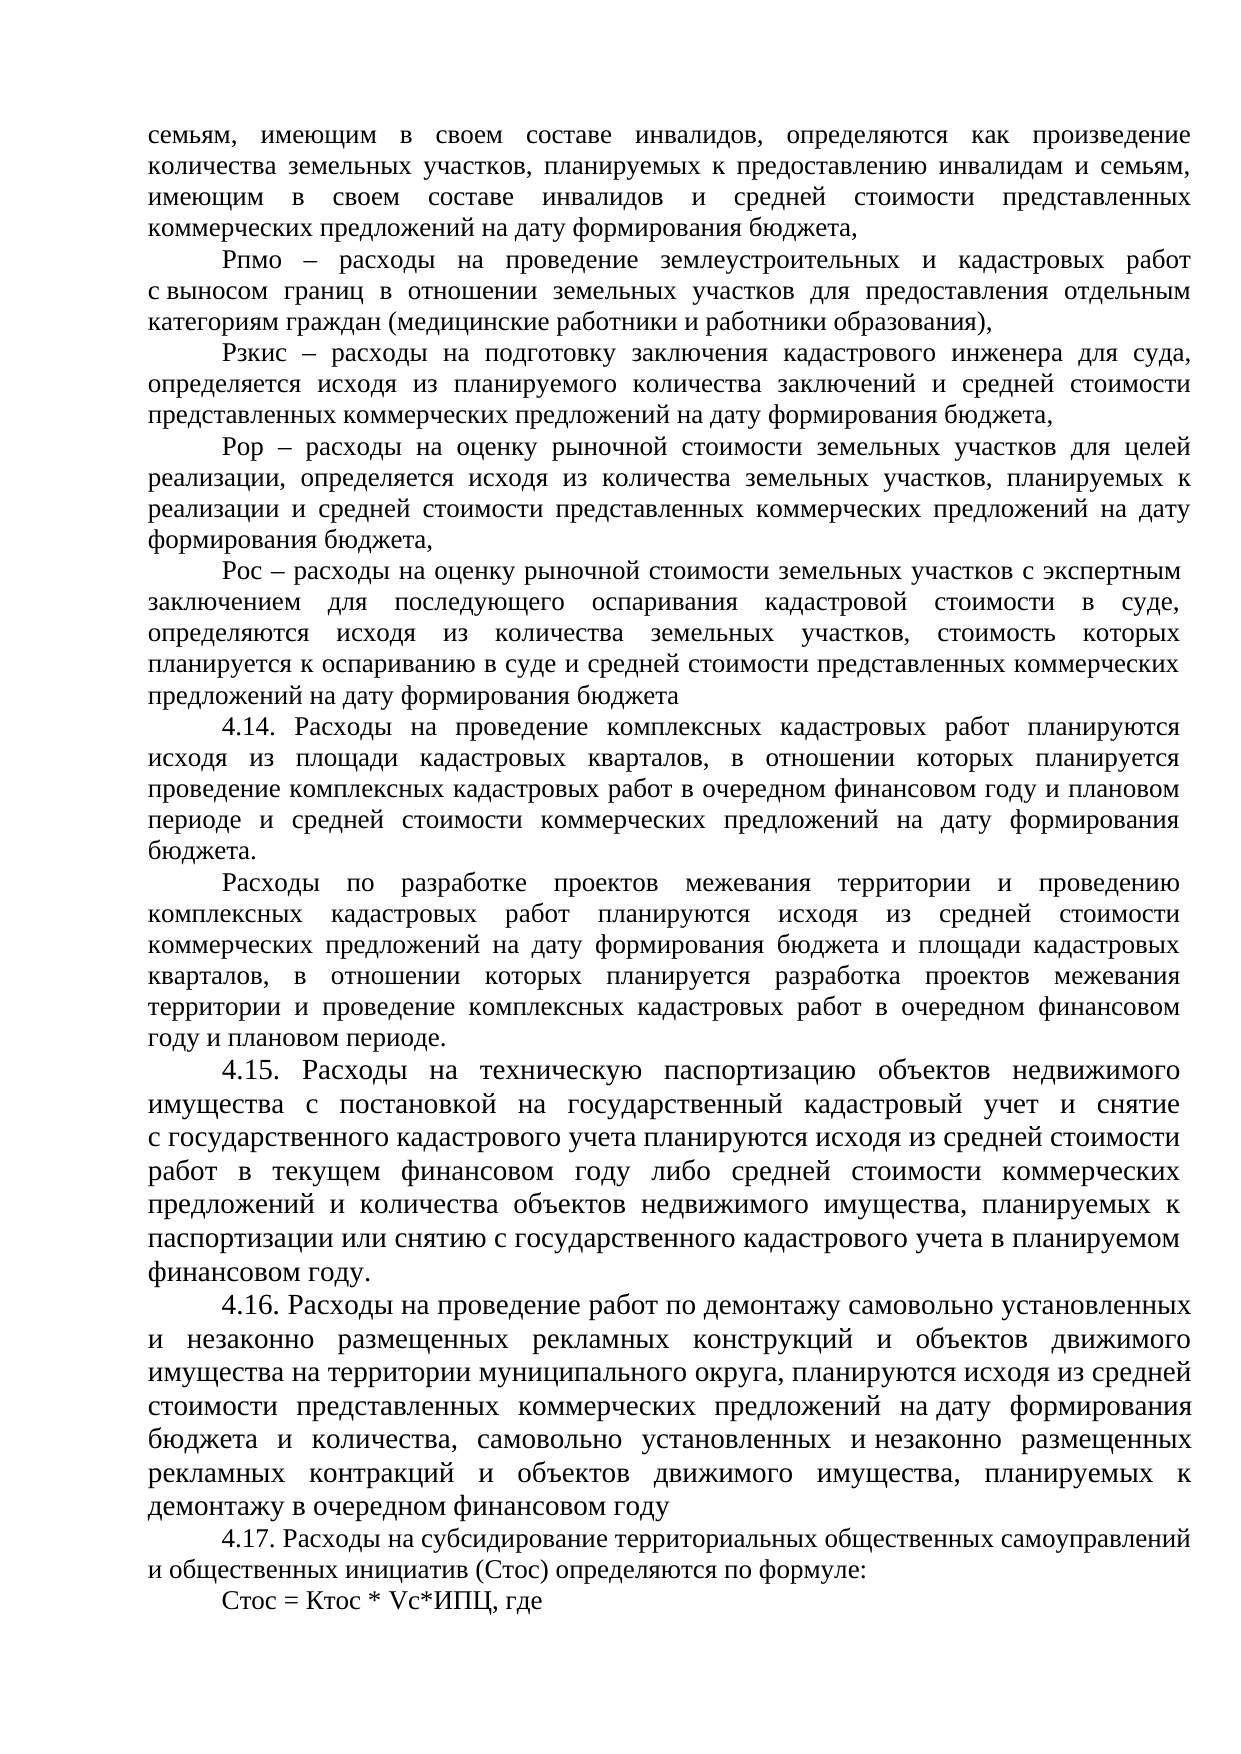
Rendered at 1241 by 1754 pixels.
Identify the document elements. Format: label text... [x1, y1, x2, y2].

text Рпмо – расходы на проведение землеустроительных и кадастровых работ с выносом границ в отношении земельных участков для предоставления отдельным категориям граждан (медицинские работники и работники образования), [148, 243, 1192, 336]
text Рос – расходы на оценку рыночной стоимости земельных участков с экспертным заключением для последующего оспаривания кадастровой стоимости в суде, определяются исходя из количества земельных участков, стоимость которых планируется к оспариванию в суде и средней стоимости представленных коммерческих предложений на дату формирования бюджета [148, 554, 1181, 710]
text 4.15. Расходы на техническую паспортизацию объектов недвижимого имущества с постановкой на государственный кадастровый учет и снятие с государственного кадастрового учета планируются исходя из средней стоимости работ в текущем финансовом году либо средней стоимости коммерческих предложений и количества объектов недвижимого имущества, планируемых к паспортизации или снятию с государственного кадастрового учета в планируемом финансовом году. [148, 1052, 1181, 1287]
text Стос = Ктос * Vс*ИПЦ, где [148, 1584, 1192, 1616]
text Расходы по разработке проектов межевания территории и проведению комплексных кадастровых работ планируются исходя из средней стоимости коммерческих предложений на дату формирования бюджета и площади кадастровых кварталов, в отношении которых планируется разработка проектов межевания территории и проведение комплексных кадастровых работ в очередном финансовом году и плановом периоде. [148, 866, 1181, 1052]
text 4.16. Расходы на проведение работ по демонтажу самовольно установленных и незаконно размещенных рекламных конструкций и объектов движимого имущества на территории муниципального округа, планируются исходя из средней стоимости представленных коммерческих предложений на дату формирования бюджета и количества, самовольно установленных и незаконно размещенных рекламных контракций и объектов движимого имущества, планируемых к демонтажу в очередном финансовом году [148, 1287, 1192, 1522]
text 4.14. Расходы на проведение комплексных кадастровых работ планируются исходя из площади кадастровых кварталов, в отношении которых планируется проведение комплексных кадастровых работ в очередном финансовом году и плановом периоде и средней стоимости коммерческих предложений на дату формирования бюджета. [148, 710, 1181, 866]
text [148, 118, 1192, 243]
text Рзкис – расходы на подготовку заключения кадастрового инженера для суда, определяется исходя из планируемого количества заключений и средней стоимости представленных коммерческих предложений на дату формирования бюджета, [148, 336, 1192, 429]
text 4.17. Расходы на субсидирование территориальных общественных самоуправлений и общественных инициатив (Стос) определяются по формуле: [148, 1522, 1192, 1584]
text Рор – расходы на оценку рыночной стоимости земельных участков для целей реализации, определяется исходя из количества земельных участков, планируемых к реализации и средней стоимости представленных коммерческих предложений на дату формирования бюджета, [148, 429, 1192, 554]
